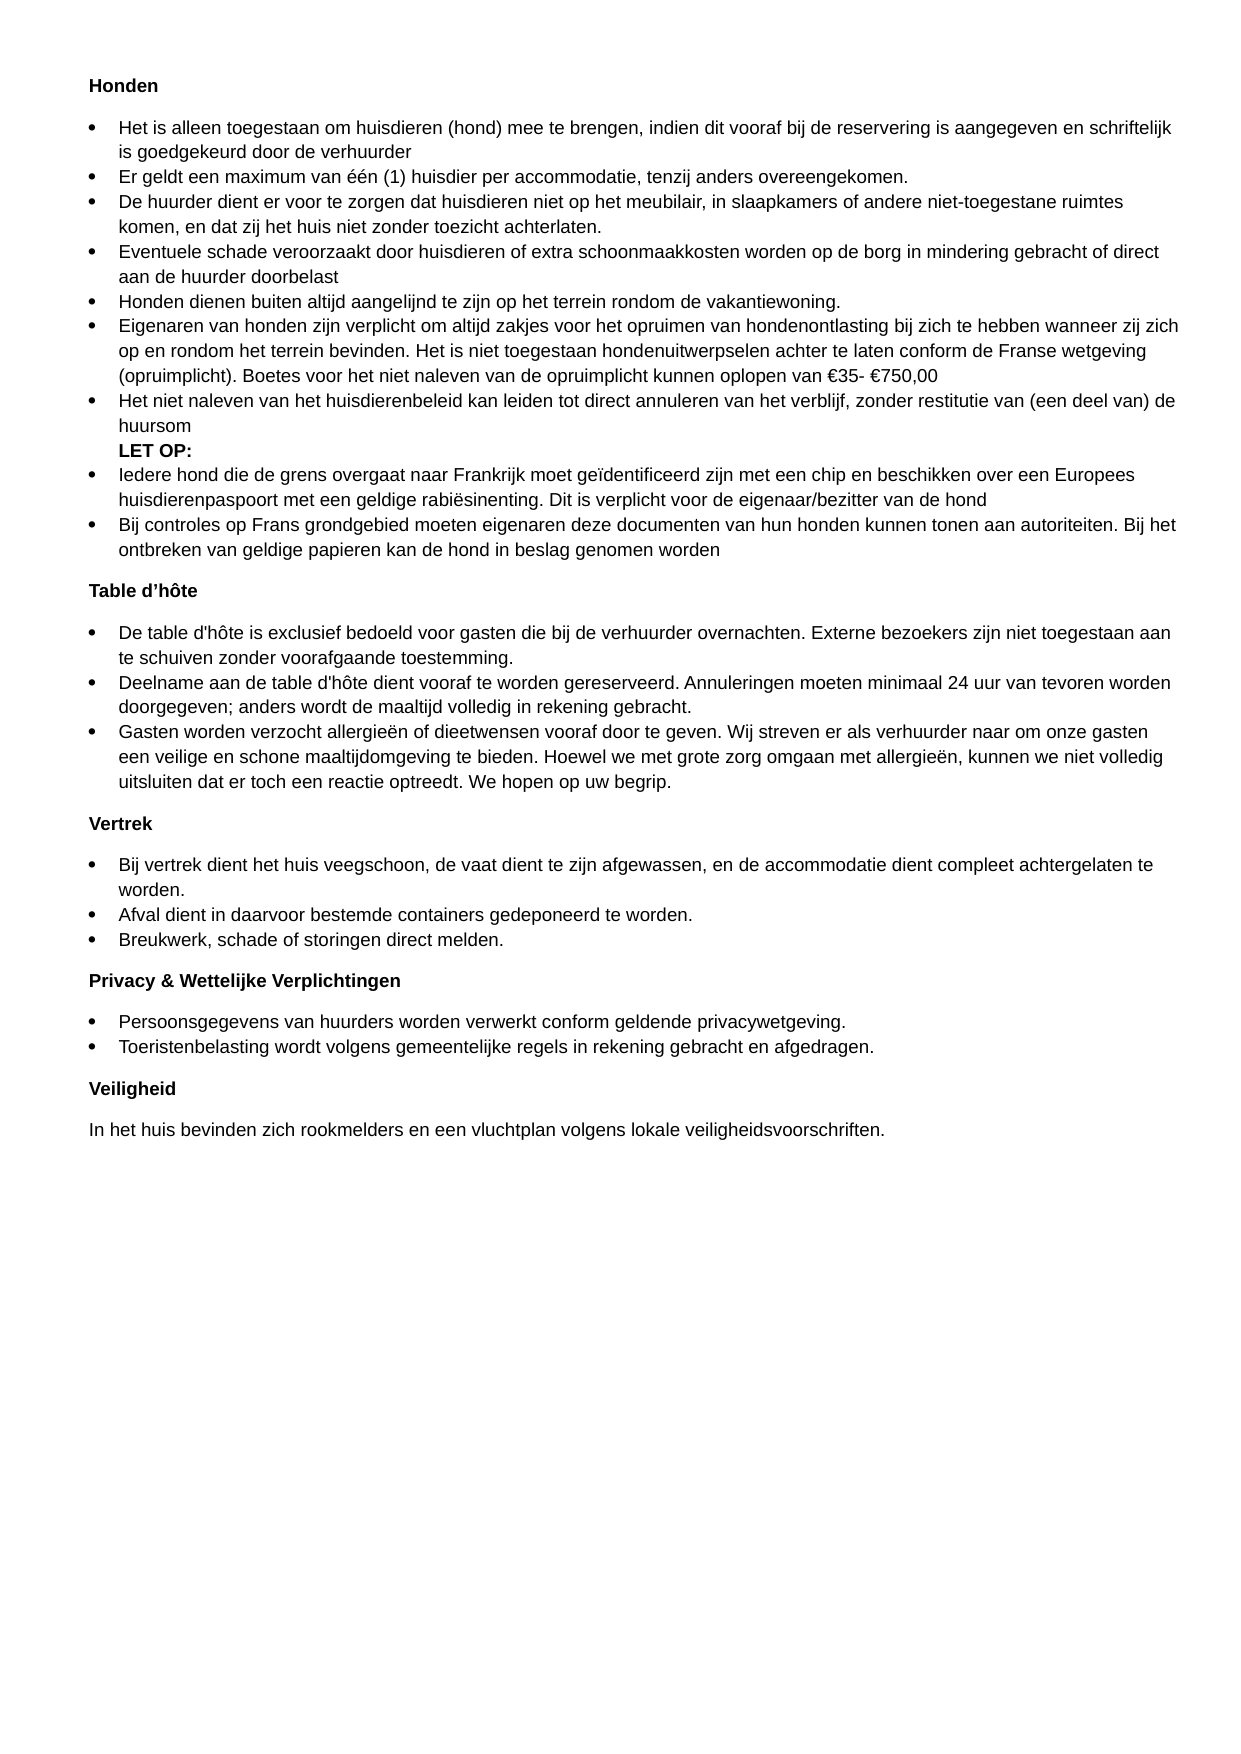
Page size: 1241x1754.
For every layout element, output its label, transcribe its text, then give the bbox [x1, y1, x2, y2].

text Table d’hôte [89, 580, 1181, 602]
list Toeristenbelasting wordt volgens gemeentelijke regels in rekening gebracht en afgedragen. [89, 1036, 1181, 1058]
list Breukwerk, schade of storingen direct melden. [89, 928, 1181, 950]
list Afval dient in daarvoor bestemde containers gedeponeerd te worden. [89, 903, 1181, 925]
text In het huis bevinden zich rookmelders en een vluchtplan volgens lokale veiligheidsvoorschriften. [89, 1119, 1181, 1141]
text Vertrek [89, 812, 1181, 834]
list LET OP: [118, 439, 1181, 461]
list Gasten worden verzocht allergieën of dieetwensen vooraf door te geven. Wij streven er als verhuurder naar om onze gasten een veilige en schone maaltijdomgeving te bieden. Hoewel we met grote zorg omgaan met allergieën, kunnen we niet volledig uitsluiten dat er toch een reactie optreedt. We hopen op uw begrip. [89, 721, 1181, 792]
list De huurder dient er voor te zorgen dat huisdieren niet op het meubilair, in slaapkamers of andere niet-toegestane ruimtes komen, en dat zij het huis niet zonder toezicht achterlaten. [89, 191, 1181, 237]
text Honden [89, 75, 1181, 97]
list Het niet naleven van het huisdierenbeleid kan leiden tot direct annuleren van het verblijf, zonder restitutie van (een deel van) de huursom [89, 390, 1181, 436]
list Eigenaren van honden zijn verplicht om altijd zakjes voor het opruimen van hondenontlasting bij zich te hebben wanneer zij zich op en rondom het terrein bevinden. Het is niet toegestaan hondenuitwerpselen achter te laten conform de Franse wetgeving (opruimplicht). Boetes voor het niet naleven van de opruimplicht kunnen oplopen van €35- €750,00 [89, 315, 1181, 387]
list Honden dienen buiten altijd aangelijnd te zijn op het terrein rondom de vakantiewoning. [89, 290, 1181, 312]
list Deelname aan de table d'hôte dient vooraf te worden gereserveerd. Annuleringen moeten minimaal 24 uur van tevoren worden doorgegeven; anders wordt de maaltijd volledig in rekening gebracht. [89, 671, 1181, 718]
text Veiligheid [89, 1078, 1181, 1099]
text Privacy & Wettelijke Verplichtingen [89, 970, 1181, 991]
list Bij controles op Frans grondgebied moeten eigenaren deze documenten van hun honden kunnen tonen aan autoriteiten. Bij het ontbreken van geldige papieren kan de hond in beslag genomen worden [89, 514, 1181, 560]
list Persoonsgegevens van huurders worden verwerkt conform geldende privacywetgeving. [89, 1011, 1181, 1033]
list Eventuele schade veroorzaakt door huisdieren of extra schoonmaakkosten worden op de borg in mindering gebracht of direct aan de huurder doorbelast [89, 241, 1181, 287]
list Iedere hond die de grens overgaat naar Frankrijk moet geïdentificeerd zijn met een chip en beschikken over een Europees huisdierenpaspoort met een geldige rabiësinenting. Dit is verplicht voor de eigenaar/bezitter van de hond [89, 464, 1181, 511]
list Het is alleen toegestaan om huisdieren (hond) mee te brengen, indien dit vooraf bij de reservering is aangegeven en schriftelijk is goedgekeurd door de verhuurder [89, 116, 1181, 163]
list Er geldt een maximum van één (1) huisdier per accommodatie, tenzij anders overeengekomen. [89, 166, 1181, 188]
list Bij vertrek dient het huis veegschoon, de vaat dient te zijn afgewassen, en de accommodatie dient compleet achtergelaten te worden. [89, 854, 1181, 900]
list De table d'hôte is exclusief bedoeld voor gasten die bij de verhuurder overnachten. Externe bezoekers zijn niet toegestaan aan te schuiven zonder voorafgaande toestemming. [89, 622, 1181, 668]
